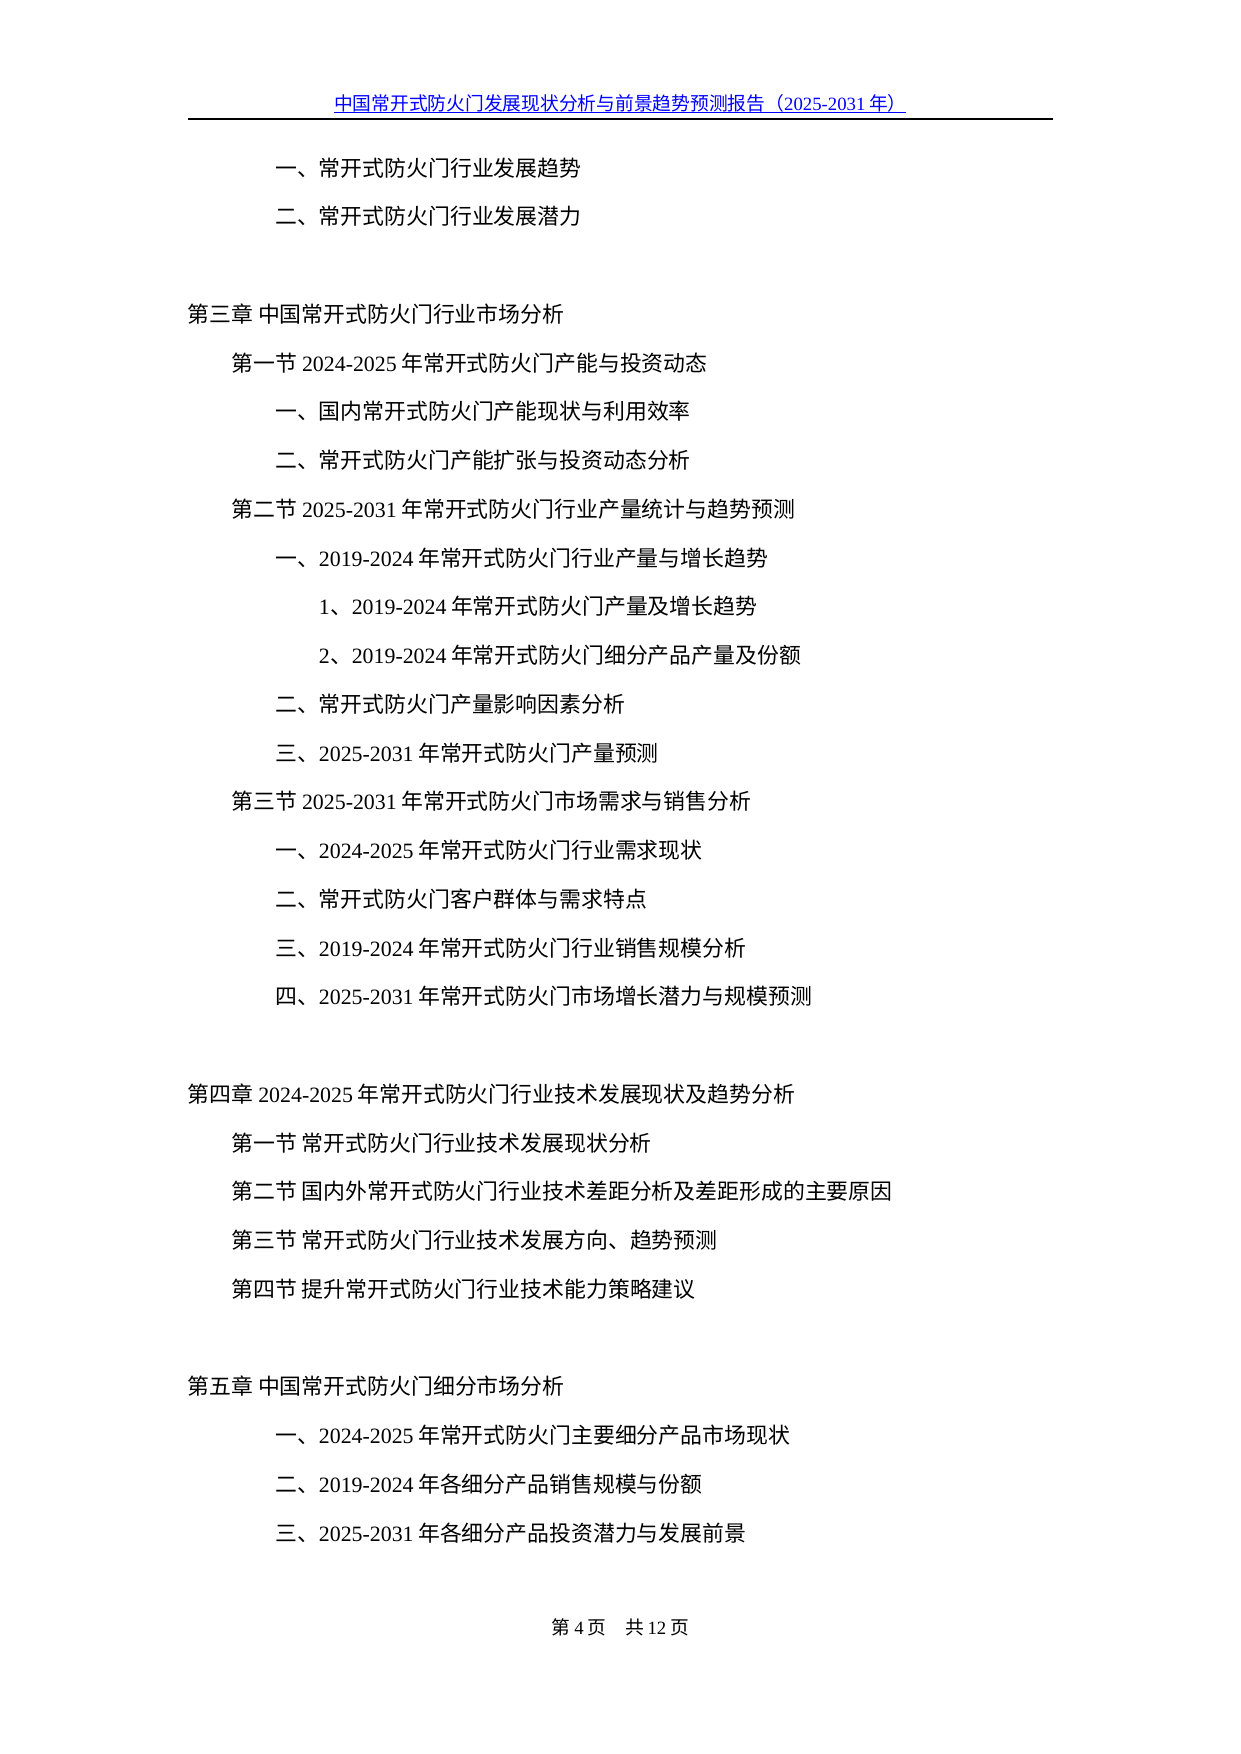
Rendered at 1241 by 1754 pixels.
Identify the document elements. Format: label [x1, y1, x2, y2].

text [187, 150, 1053, 1548]
